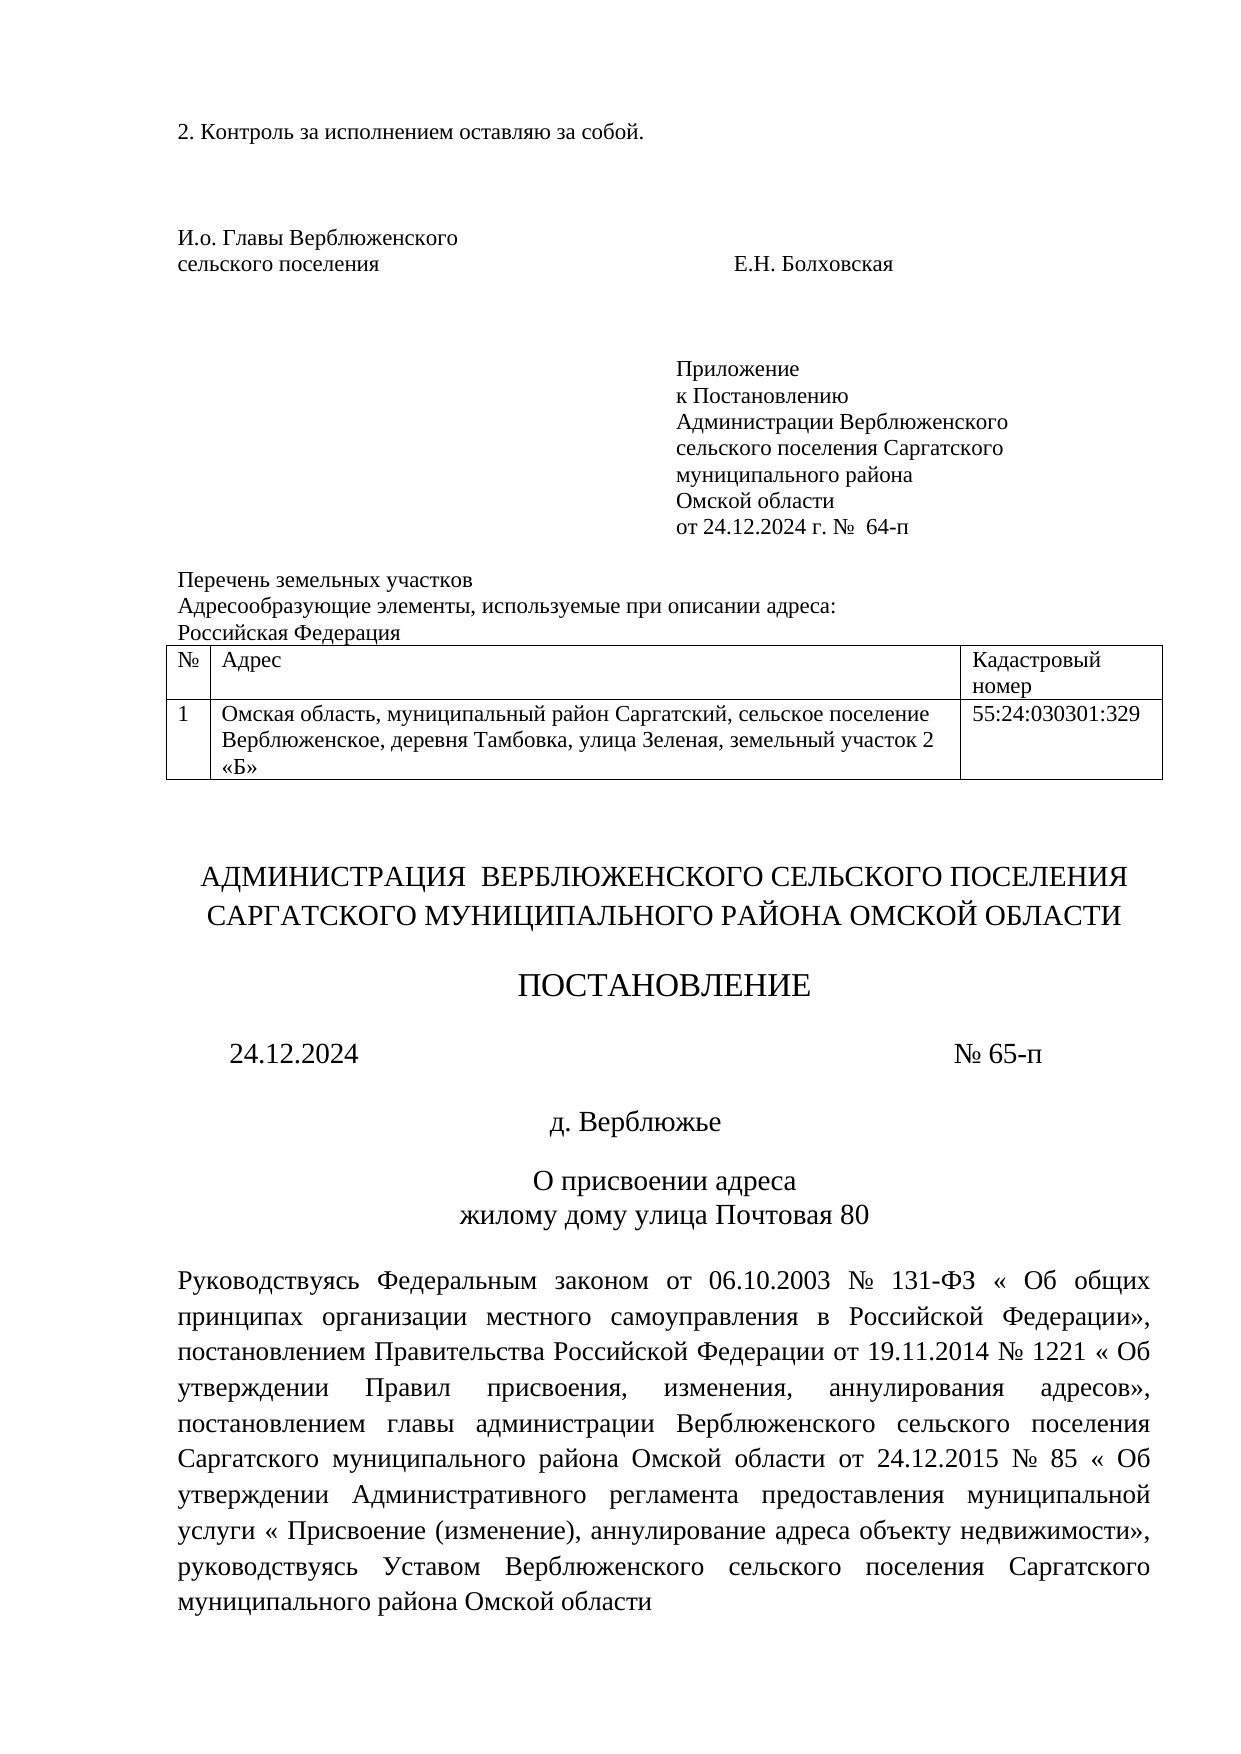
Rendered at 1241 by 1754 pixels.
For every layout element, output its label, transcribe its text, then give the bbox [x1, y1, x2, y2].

table_cell 55:24:030301:329 [961, 700, 1162, 779]
table_cell 1 [167, 700, 210, 779]
text Российская Федерация [177, 619, 1152, 645]
text жилому дому улица Почтовая 80 [177, 1197, 1152, 1230]
text О присвоении адреса [177, 1163, 1152, 1197]
text И.о. Главы Верблюженского [177, 223, 1152, 250]
table_header № [167, 646, 210, 699]
text Перечень земельных участков [177, 566, 1152, 592]
table_header Приложение к Постановлению Администрации Верблюженского сельского поселения Саргатского муниципального района Омской области [665, 355, 1152, 513]
table_cell от 24.12.2024 г. № 64-п [665, 514, 1152, 540]
table_cell Омская область, муниципальный район Саргатский, сельское поселение Верблюженское, деревня Тамбовка, улица Зеленая, земельный участок 2 «Б» [211, 700, 960, 779]
text сельского поселения Е.Н. Болховская [177, 250, 1152, 276]
text ПОСТАНОВЛЕНИЕ [177, 970, 1152, 1003]
text 2. Контроль за исполнением оставляю за собой. [177, 118, 1152, 144]
text Адресообразующие элементы, используемые при описании адреса: [177, 592, 1152, 619]
text 24.12.2024 № 65-п [177, 1037, 1094, 1070]
text АДМИНИСТРАЦИЯ ВЕРБЛЮЖЕНСКОГО СЕЛЬСКОГО ПОСЕЛЕНИЯ САРГАТСКОГО МУНИЦИПАЛЬНОГО РАЙОНА ОМСКОЙ ОБЛАСТИ [177, 859, 1152, 931]
table_header Адрес [211, 646, 960, 699]
text д. Верблюжье [177, 1104, 1094, 1137]
text Руководствуясь Федеральным законом от 06.10.2003 № 131-ФЗ « Об общих принципах организации местного самоуправления в Российской Федерации», постановлением Правительства Российской Федерации от 19.11.2014 № 1221 « Об утверждении Правил присвоения, изменения, аннулирования адресов», постановлением главы администрации Верблюженского сельского поселения Саргатского муниципального района Омской области от 24.12.2015 № 85 « Об утверждении Административного регламента предоставления муниципальной услуги « Присвоение (изменение), аннулирование адреса объекту недвижимости», руководствуясь Уставом Верблюженского сельского поселения Саргатского муниципального района Омской области [177, 1264, 1152, 1617]
table_header Кадастровый номер [961, 646, 1162, 699]
